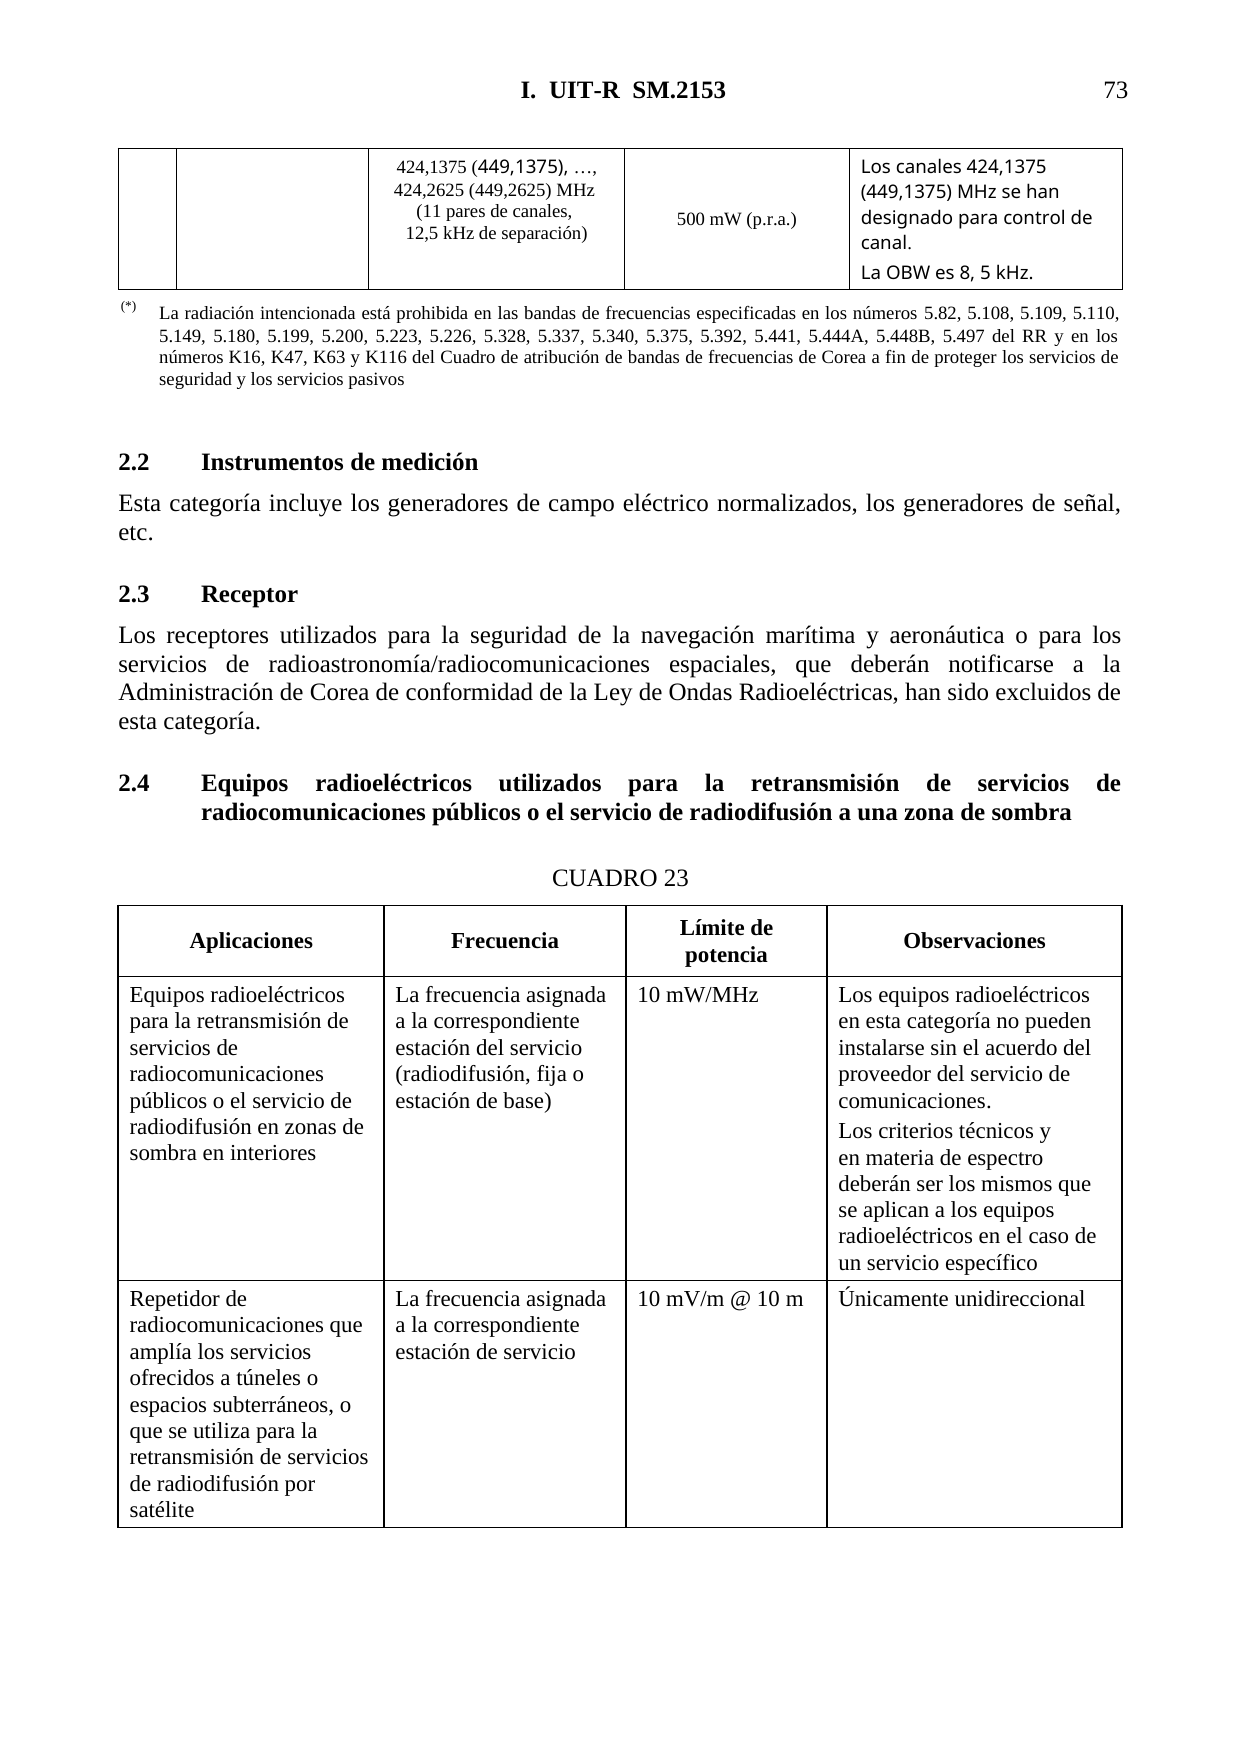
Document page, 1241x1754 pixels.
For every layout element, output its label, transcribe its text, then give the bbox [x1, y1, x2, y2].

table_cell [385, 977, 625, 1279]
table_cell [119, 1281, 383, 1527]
subtitle 2.3 Receptor [118, 579, 1122, 607]
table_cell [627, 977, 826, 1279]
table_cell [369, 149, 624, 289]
text CUADRO 23 [118, 863, 1122, 892]
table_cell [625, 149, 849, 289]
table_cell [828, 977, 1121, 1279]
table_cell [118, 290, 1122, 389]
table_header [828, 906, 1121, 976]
subtitle 2.4 Equipos radioeléctricos utilizados para la retransmisión de servicios de radiocomunicaciones públicos o el servicio de radiodifusión a una zona de sombra [118, 768, 1122, 826]
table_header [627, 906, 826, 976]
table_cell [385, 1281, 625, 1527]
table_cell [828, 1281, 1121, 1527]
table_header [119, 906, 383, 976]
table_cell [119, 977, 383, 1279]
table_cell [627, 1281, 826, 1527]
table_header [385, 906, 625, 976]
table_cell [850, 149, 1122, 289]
text Esta categoría incluye los generadores de campo eléctrico normalizados, los generadores de señal, etc. [118, 488, 1122, 545]
subtitle 2.2 Instrumentos de medición [118, 447, 1122, 475]
text Los receptores utilizados para la seguridad de la navegación marítima y aeronáutica o para los servicios de radioastronomía/radiocomunicaciones espaciales, que deberán notificarse a la Administración de Corea de conformidad de la Ley de Ondas Radioeléctricas, han sido excluidos de esta categoría. [118, 620, 1122, 735]
